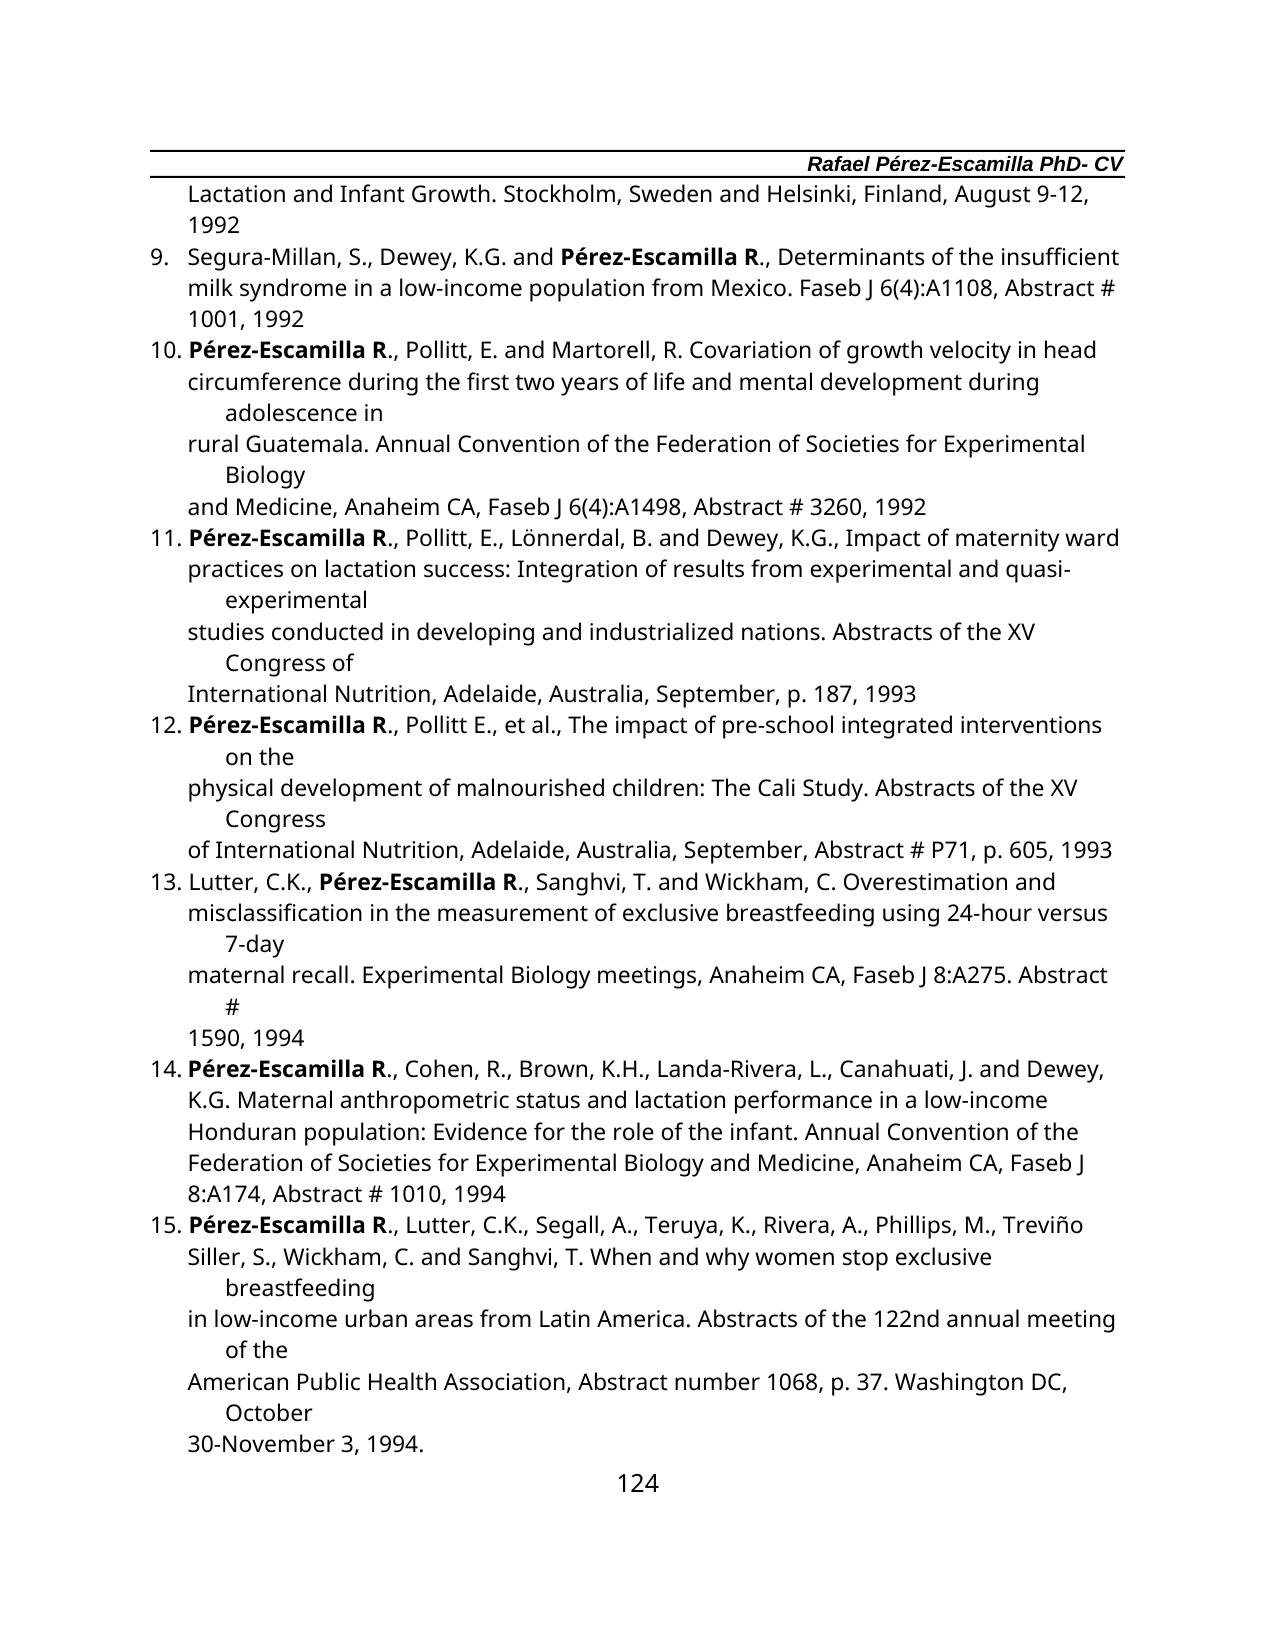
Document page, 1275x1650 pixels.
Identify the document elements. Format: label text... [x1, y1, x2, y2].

text of International Nutrition, , September, Abstract # P71, p. 605, 1993 [150, 1084, 1125, 1115]
text misclassification in the measurement of exclusive breastfeeding using 24-hour versus 7-day [150, 1147, 1125, 1209]
text 14. Pérez-Escamilla R., Cohen, R., Brown, K.H., Landa-Rivera, L., Canahuati, J. and Dewey, K.G. Maternal anthropometric status and lactation performance in a low-income Honduran population: Evidence for the role of the infant. Annual Convention of the Federation of Societies for Experimental Biology and Medicine, , Faseb J 8:A174, Abstract # 1010, 1994 [150, 1303, 1125, 1459]
list Pérez-Escamilla R., Segura-Millan, S., Davalos-Navarro, R., Pollitt, E. and Dewey, K.G., [150, 178, 1125, 209]
text 1590, 1994 [187, 1272, 1125, 1303]
text circumference during the first two years of life and mental development during adolescence in [150, 615, 1125, 678]
text 11. Pérez-Escamilla R., Pollitt, E., Lönnerdal, B. and Dewey, K.G., Impact of maternity ward [150, 772, 1125, 803]
subtitle Lactation and Infant Growth. , and , August 9-12, 1992 [187, 428, 1125, 490]
text 9. Segura-Millan, S., Dewey, K.G. and Pérez-Escamilla R., Determinants of the insufficient milk syndrome in a low-income population from . Faseb J 6(4):A1108, Abstract # 1001, 1992 [150, 490, 1125, 584]
text maternal recall. Experimental Biology meetings, , Faseb J 8:A275. Abstract # [187, 1209, 1125, 1272]
text and Medicine, , Faseb J 6(4):A1498, Abstract # 3260, 1992 [150, 740, 1125, 772]
subtitle International Nutrition, , September, p. 187, 1993 [187, 928, 1125, 959]
text morbidity but not infant weight or length gain during the first 4 mo of life in a low-income Mexican population. Abstracts of the Conference on Nutrient Regulation during Pregnancy, [187, 334, 1125, 428]
text Determinants of lactation performance at four months postpartum among urban low-income Mexican mothers. Faseb J 5(4):A719, Abstract # 2023, 1991 [187, 209, 1125, 272]
text physical development of malnourished children: The Cali Study. Abstracts of the XV Congress [150, 1022, 1125, 1084]
text studies conducted in developing and industrialized nations. Abstracts of the XV Congress of [150, 865, 1125, 928]
text 12. Pérez-Escamilla R., Pollitt E., et al., The impact of pre-school integrated interventions on the [150, 959, 1125, 1022]
text 8. Pérez-Escamilla R., Segura-Millan, S. and Dewey, K.G., Breastfeeding is related to diarrheal [150, 272, 1125, 334]
text 10. Pérez-Escamilla R., Pollitt, E. and Martorell, R. Covariation of growth velocity in head [150, 584, 1125, 615]
text rural . Annual Convention of the Federation of Societies for Experimental Biology [150, 678, 1125, 740]
text practices on lactation success: Integration of results from experimental and quasi-experimental [150, 803, 1125, 865]
text 13. Lutter, C.K., Pérez-Escamilla R., Sanghvi, T. and Wickham, C. Overestimation and [150, 1115, 1125, 1147]
